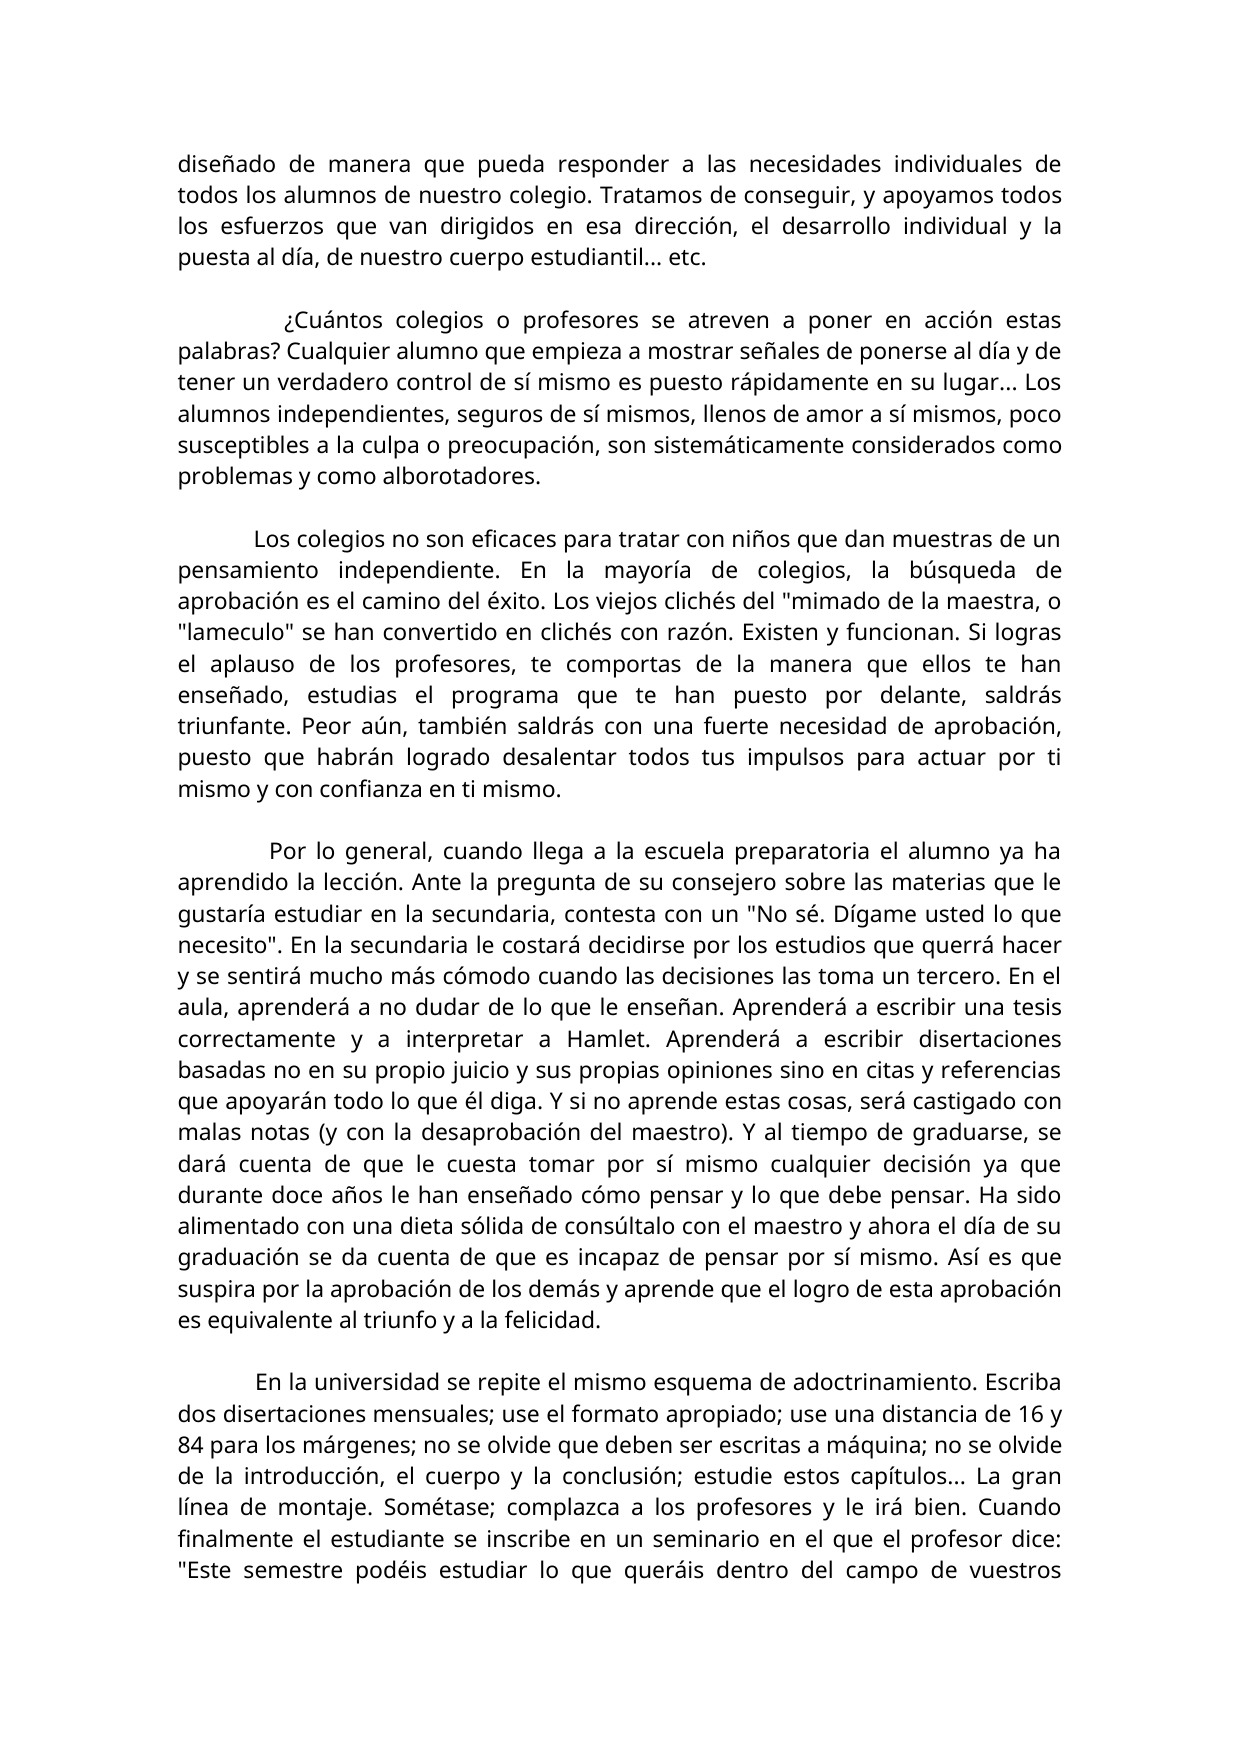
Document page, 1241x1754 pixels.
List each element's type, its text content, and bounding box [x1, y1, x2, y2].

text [177, 1366, 1063, 1585]
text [177, 148, 1063, 273]
text ¿Cuántos colegios o profesores se atreven a poner en acción estas palabras? Cualquier alumno que empieza a mostrar señales de ponerse al día y de tener un verdadero control de sí mismo es puesto rápidamente en su lugar... Los alumnos independientes, seguros de sí mismos, llenos de amor a sí mismos, poco susceptibles a la culpa o preocupación, son sistemáticamente considerados como problemas y como alborotadores. [177, 304, 1063, 491]
text Los colegios no son eficaces para tratar con niños que dan muestras de un pensamiento independiente. En la mayoría de colegios, la búsqueda de aprobación es el camino del éxito. Los viejos clichés del "mimado de la maestra, o "lameculo" se han convertido en clichés con razón. Existen y funcionan. Si logras el aplauso de los profesores, te comportas de la manera que ellos te han enseñado, estudias el programa que te han puesto por delante, saldrás triunfante. Peor aún, también saldrás con una fuerte necesidad de aprobación, puesto que habrán logrado desalentar todos tus impulsos para actuar por ti mismo y con confianza en ti mismo. [177, 523, 1063, 804]
text Por lo general, cuando llega a la escuela preparatoria el alumno ya ha aprendido la lección. Ante la pregunta de su consejero sobre las materias que le gustaría estudiar en la secundaria, contesta con un "No sé. Dígame usted lo que necesito". En la secundaria le costará decidirse por los estudios que querrá hacer y se sentirá mucho más cómodo cuando las decisiones las toma un tercero. En el aula, aprenderá a no dudar de lo que le enseñan. Aprenderá a escribir una tesis correctamente y a interpretar a Hamlet. Aprenderá a escribir disertaciones basadas no en su propio juicio y sus propias opiniones sino en citas y referencias que apoyarán todo lo que él diga. Y si no aprende estas cosas, será castigado con malas notas (y con la desaprobación del maestro). Y al tiempo de graduarse, se dará cuenta de que le cuesta tomar por sí mismo cualquier decisión ya que durante doce años le han enseñado cómo pensar y lo que debe pensar. Ha sido alimentado con una dieta sólida de consúltalo con el maestro y ahora el día de su graduación se da cuenta de que es incapaz de pensar por sí mismo. Así es que suspira por la aprobación de los demás y aprende que el logro de esta aprobación es equivalente al triunfo y a la felicidad. [177, 835, 1063, 1335]
